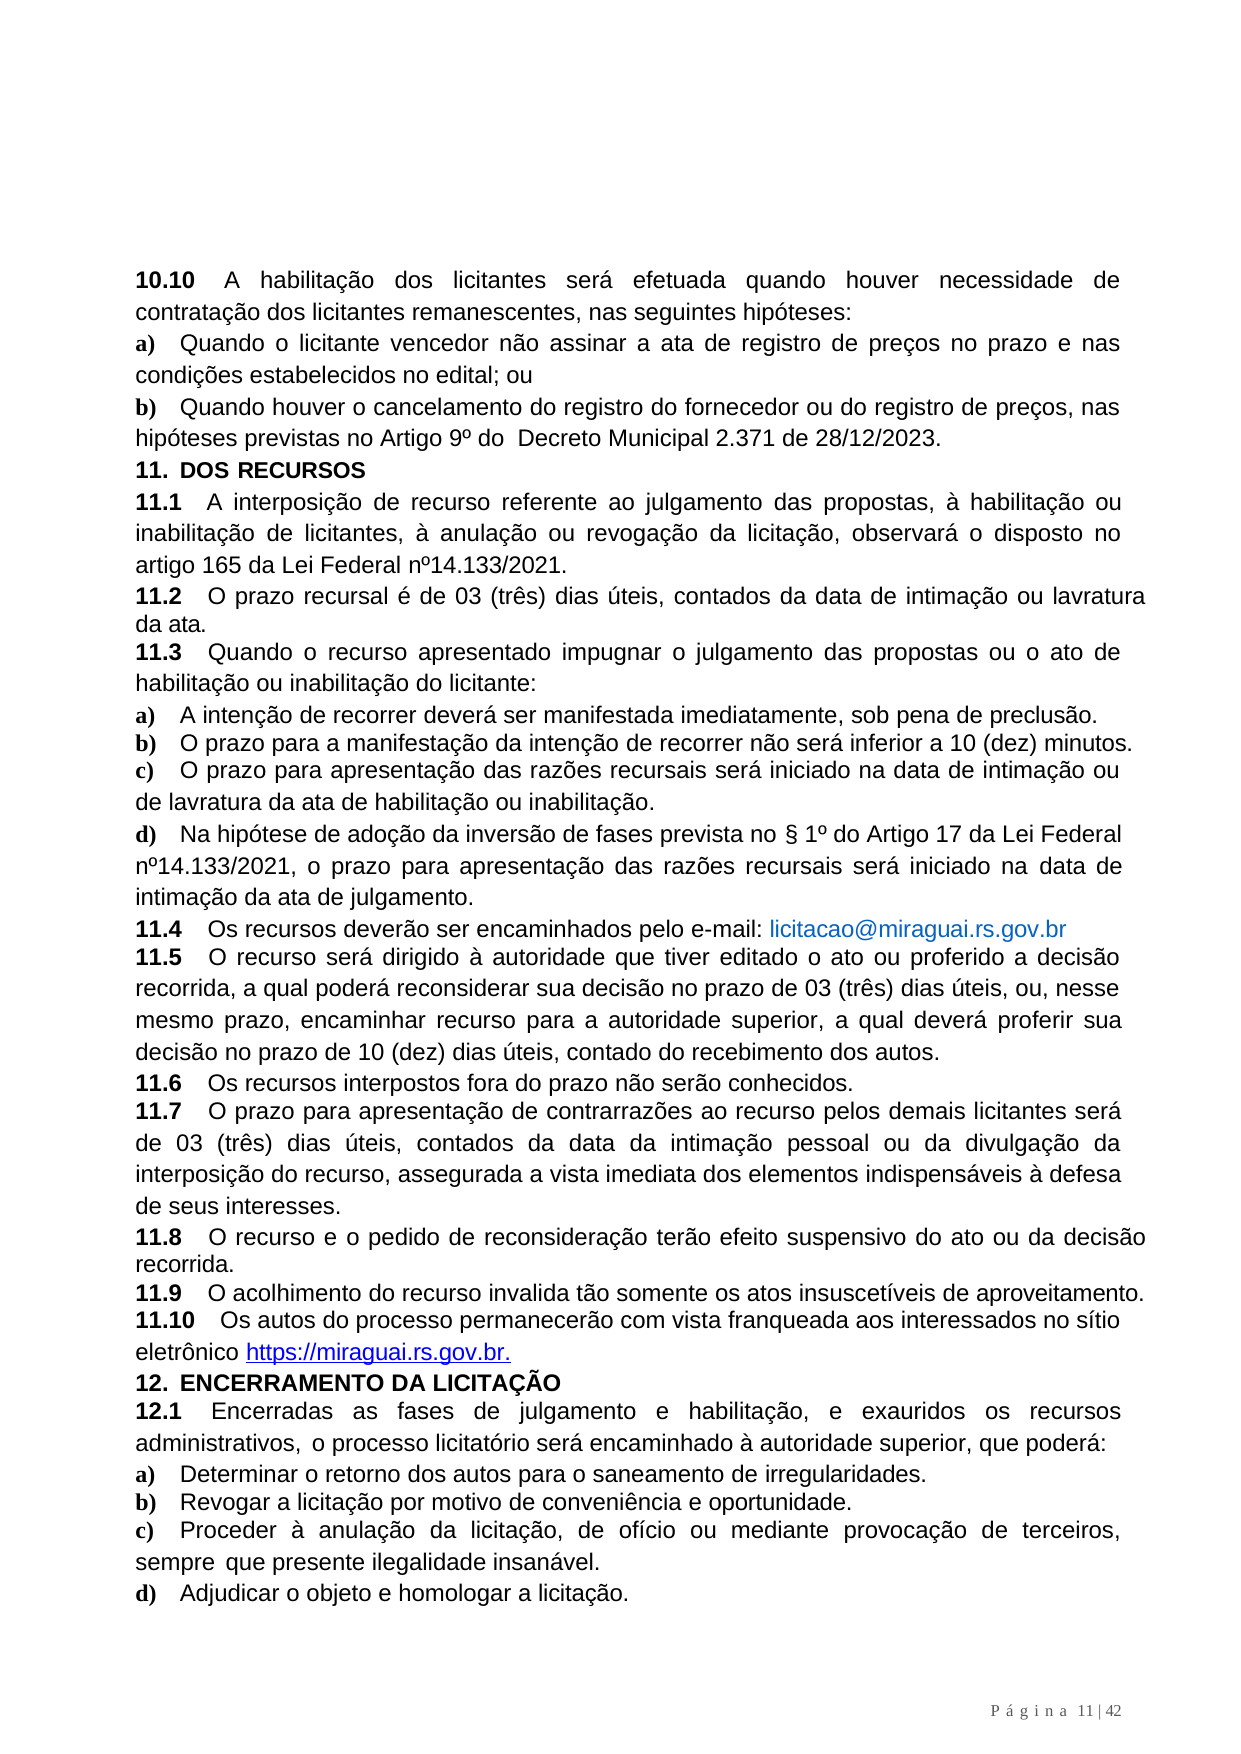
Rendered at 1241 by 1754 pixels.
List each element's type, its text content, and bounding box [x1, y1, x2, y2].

list O prazo para apresentação de contrarrazões ao recurso pelos demais licitantes será de 03 (três) dias úteis, contados da data da intimação pessoal ou da divulgação da interposição do recurso, assegurada a vista imediata dos elementos indispensáveis à defesa de seus interesses. [135, 1097, 1123, 1219]
list Quando houver o cancelamento do registro do fornecedor ou do registro de preços, nas hipóteses previstas no Artigo 9º do Decreto Municipal 2.371 de 28/12/2023. [135, 393, 1121, 452]
list Encerradas as fases de julgamento e habilitação, e exauridos os recursos administrativos, o processo licitatório será encaminhado à autoridade superior, que poderá: [135, 1397, 1121, 1456]
list Os autos do processo permanecerão com vista franqueada aos interessados no sítio eletrônico https://miraguai.rs.gov.br. [135, 1306, 1121, 1365]
list Quando o recurso apresentado impugnar o julgamento das propostas ou o ato de habilitação ou inabilitação do licitante: [135, 638, 1122, 697]
list Proceder à anulação da licitação, de ofício ou mediante provocação de terceiros, sempre que presente ilegalidade insanável. [135, 1516, 1121, 1575]
list A habilitação dos licitantes será efetuada quando houver necessidade de contratação dos licitantes remanescentes, nas seguintes hipóteses: [135, 266, 1122, 325]
list O prazo recursal é de 03 (três) dias úteis, contados da data de intimação ou lavratura da ata. [135, 583, 1146, 638]
list O acolhimento do recurso invalida tão somente os atos insuscetíveis de aproveitamento. [135, 1278, 1146, 1306]
list Os recursos deverão ser encaminhados pelo e-mail: licitacao@miraguai.rs.gov.br [135, 915, 1146, 942]
list DOS RECURSOS [135, 456, 1122, 484]
list O prazo para apresentação das razões recursais será iniciado na data de intimação ou de lavratura da ata de habilitação ou inabilitação. [135, 756, 1121, 816]
list Os recursos interpostos fora do prazo não serão conhecidos. [135, 1069, 1146, 1097]
list Determinar o retorno dos autos para o saneamento de irregularidades. [135, 1460, 1146, 1488]
list Na hipótese de adoção da inversão de fases prevista no § 1º do Artigo 17 da Lei Federal nº14.133/2021, o prazo para apresentação das razões recursais será iniciado na data de intimação da ata de julgamento. [135, 820, 1123, 911]
list A intenção de recorrer deverá ser manifestada imediatamente, sob pena de preclusão. [135, 701, 1146, 729]
list Adjudicar o objeto e homologar a licitação. [135, 1579, 1146, 1607]
list A interposição de recurso referente ao julgamento das propostas, à habilitação ou inabilitação de licitantes, à anulação ou revogação da licitação, observará o disposto no artigo 165 da Lei Federal nº14.133/2021. [135, 488, 1123, 579]
subtitle ENCERRAMENTO DA LICITAÇÃO [135, 1369, 1146, 1397]
list Revogar a licitação por motivo de conveniência e oportunidade. [135, 1488, 1146, 1516]
list Quando o licitante vencedor não assinar a ata de registro de preços no prazo e nas condições estabelecidos no edital; ou [135, 329, 1121, 388]
list O prazo para a manifestação da intenção de recorrer não será inferior a 10 (dez) minutos. [135, 729, 1146, 756]
list O recurso será dirigido à autoridade que tiver editado o ato ou proferido a decisão recorrida, a qual poderá reconsiderar sua decisão no prazo de 03 (três) dias úteis, ou, nesse mesmo prazo, encaminhar recurso para a autoridade superior, a qual deverá proferir sua decisão no prazo de 10 (dez) dias úteis, contado do recebimento dos autos. [135, 942, 1122, 1065]
list O recurso e o pedido de reconsideração terão efeito suspensivo do ato ou da decisão recorrida. [135, 1223, 1146, 1278]
